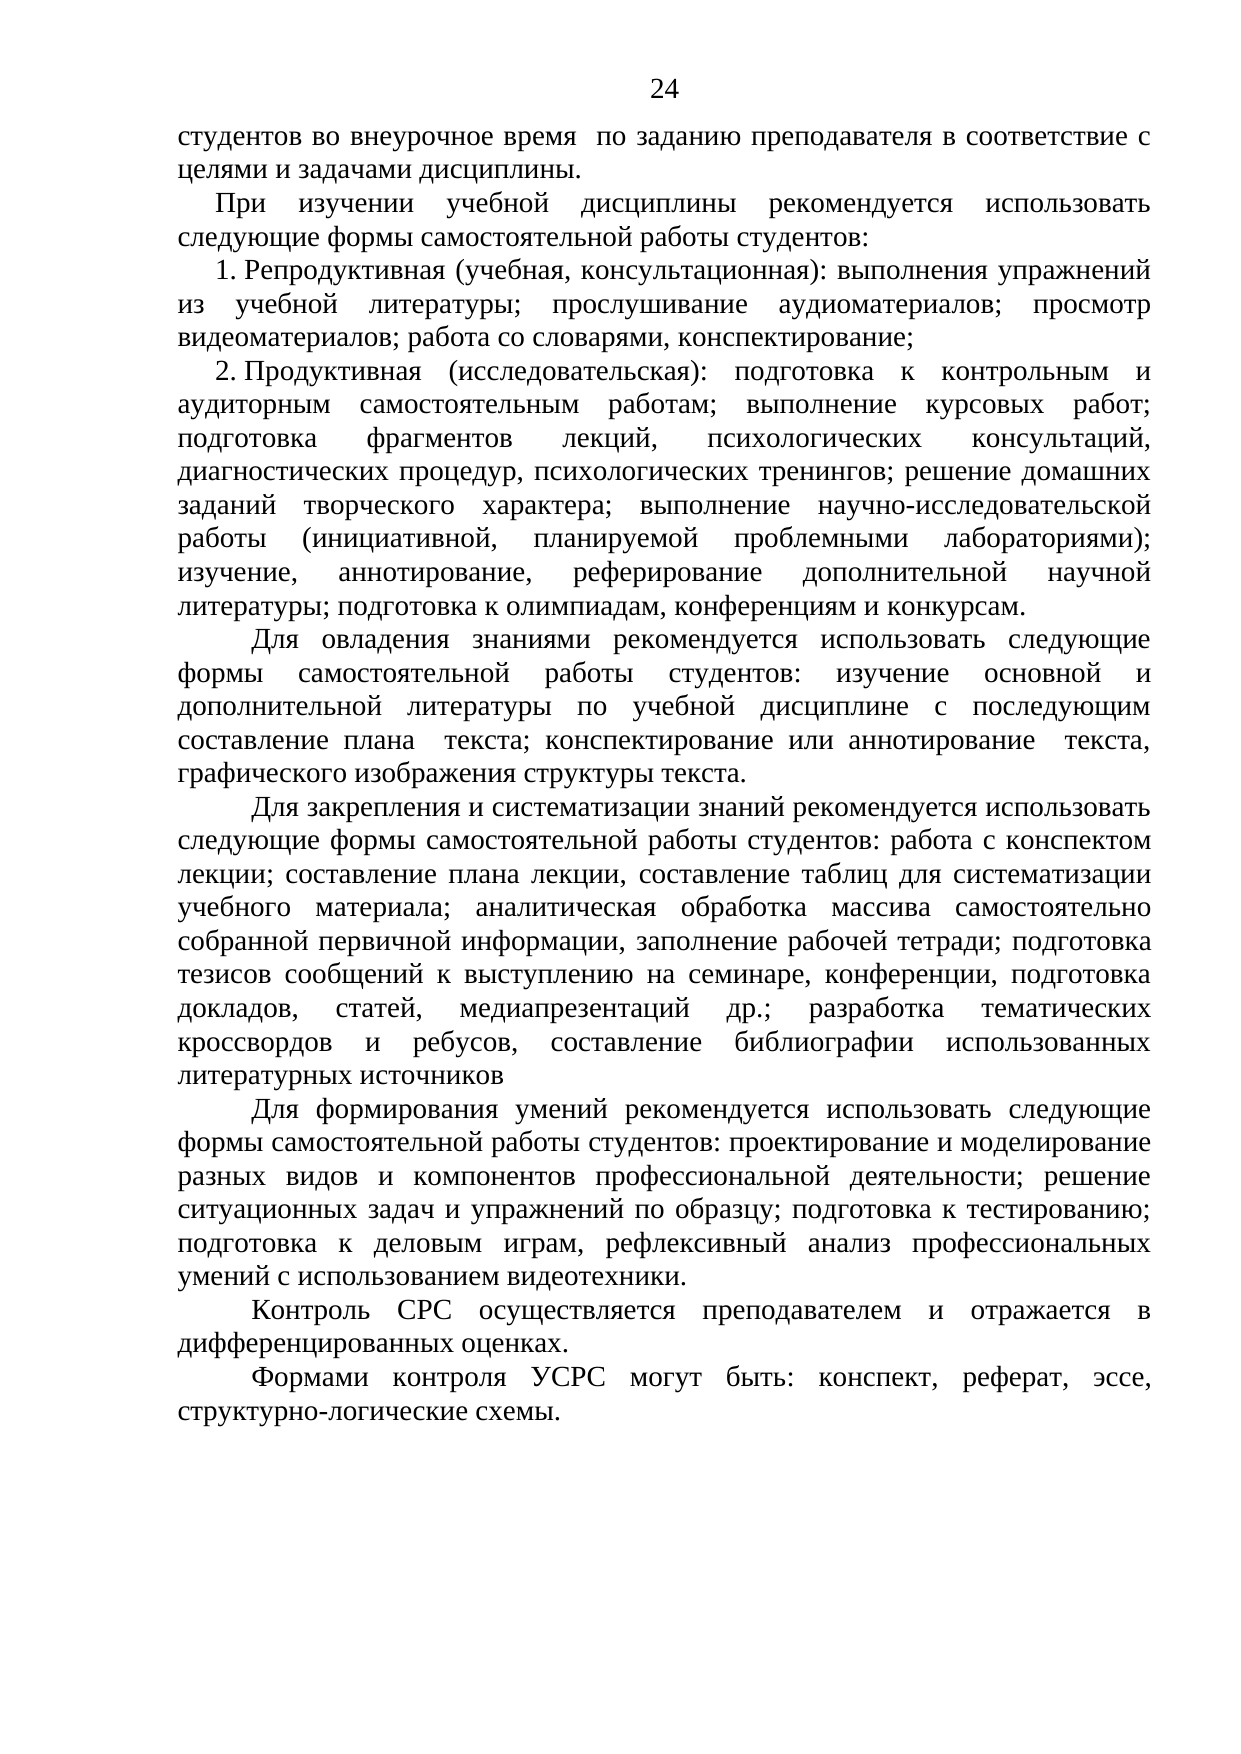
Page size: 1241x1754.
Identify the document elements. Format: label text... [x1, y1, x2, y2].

text 1. Репродуктивная (учебная, консультационная): выполнения упражнений из учебной литературы; прослушивание аудиоматериалов; просмотр видеоматериалов; работа со словарями, конспектирование; [177, 252, 1152, 353]
subtitle Формами контроля УСРС могут быть: конспект, реферат, эссе, структурно-логические схемы. [177, 1359, 1152, 1426]
text Для закрепления и систематизации знаний рекомендуется использовать следующие формы самостоятельной работы студентов: работа с конспектом лекции; составление плана лекции, составление таблиц для систематизации учебного материала; аналитическая обработка массива самостоятельно собранной первичной информации, заполнение рабочей тетради; подготовка тезисов сообщений к выступлению на семинаре, конференции, подготовка докладов, статей, медиапрезентаций др.; разработка тематических кроссвордов и ребусов, составление библиографии использованных литературных источников [177, 789, 1152, 1091]
text При изучении учебной дисциплины рекомендуется использовать следующие формы самостоятельной работы студентов: [177, 185, 1152, 252]
text Контроль СРС осуществляется преподавателем и отражается в дифференцированных оценках. [177, 1292, 1152, 1359]
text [177, 118, 1152, 185]
text Для формирования умений рекомендуется использовать следующие формы самостоятельной работы студентов: проектирование и моделирование разных видов и компонентов профессиональной деятельности; решение ситуационных задач и упражнений по образцу; подготовка к тестированию; подготовка к деловым играм, рефлексивный анализ профессиональных умений с использованием видеотехники. [177, 1091, 1152, 1292]
text Для овладения знаниями рекомендуется использовать следующие формы самостоятельной работы студентов: изучение основной и дополнительной литературы по учебной дисциплине с последующим составление плана текста; конспектирование или аннотирование текста, графического изображения структуры текста. [177, 621, 1152, 789]
text 2. Продуктивная (исследовательская): подготовка к контрольным и аудиторным самостоятельным работам; выполнение курсовых работ; подготовка фрагментов лекций, психологических консультаций, диагностических процедур, психологических тренингов; решение домашних заданий творческого характера; выполнение научно-исследовательской работы (инициативной, планируемой проблемными лабораториями); изучение, аннотирование, реферирование дополнительной научной литературы; подготовка к олимпиадам, конференциям и конкурсам. [177, 353, 1152, 621]
